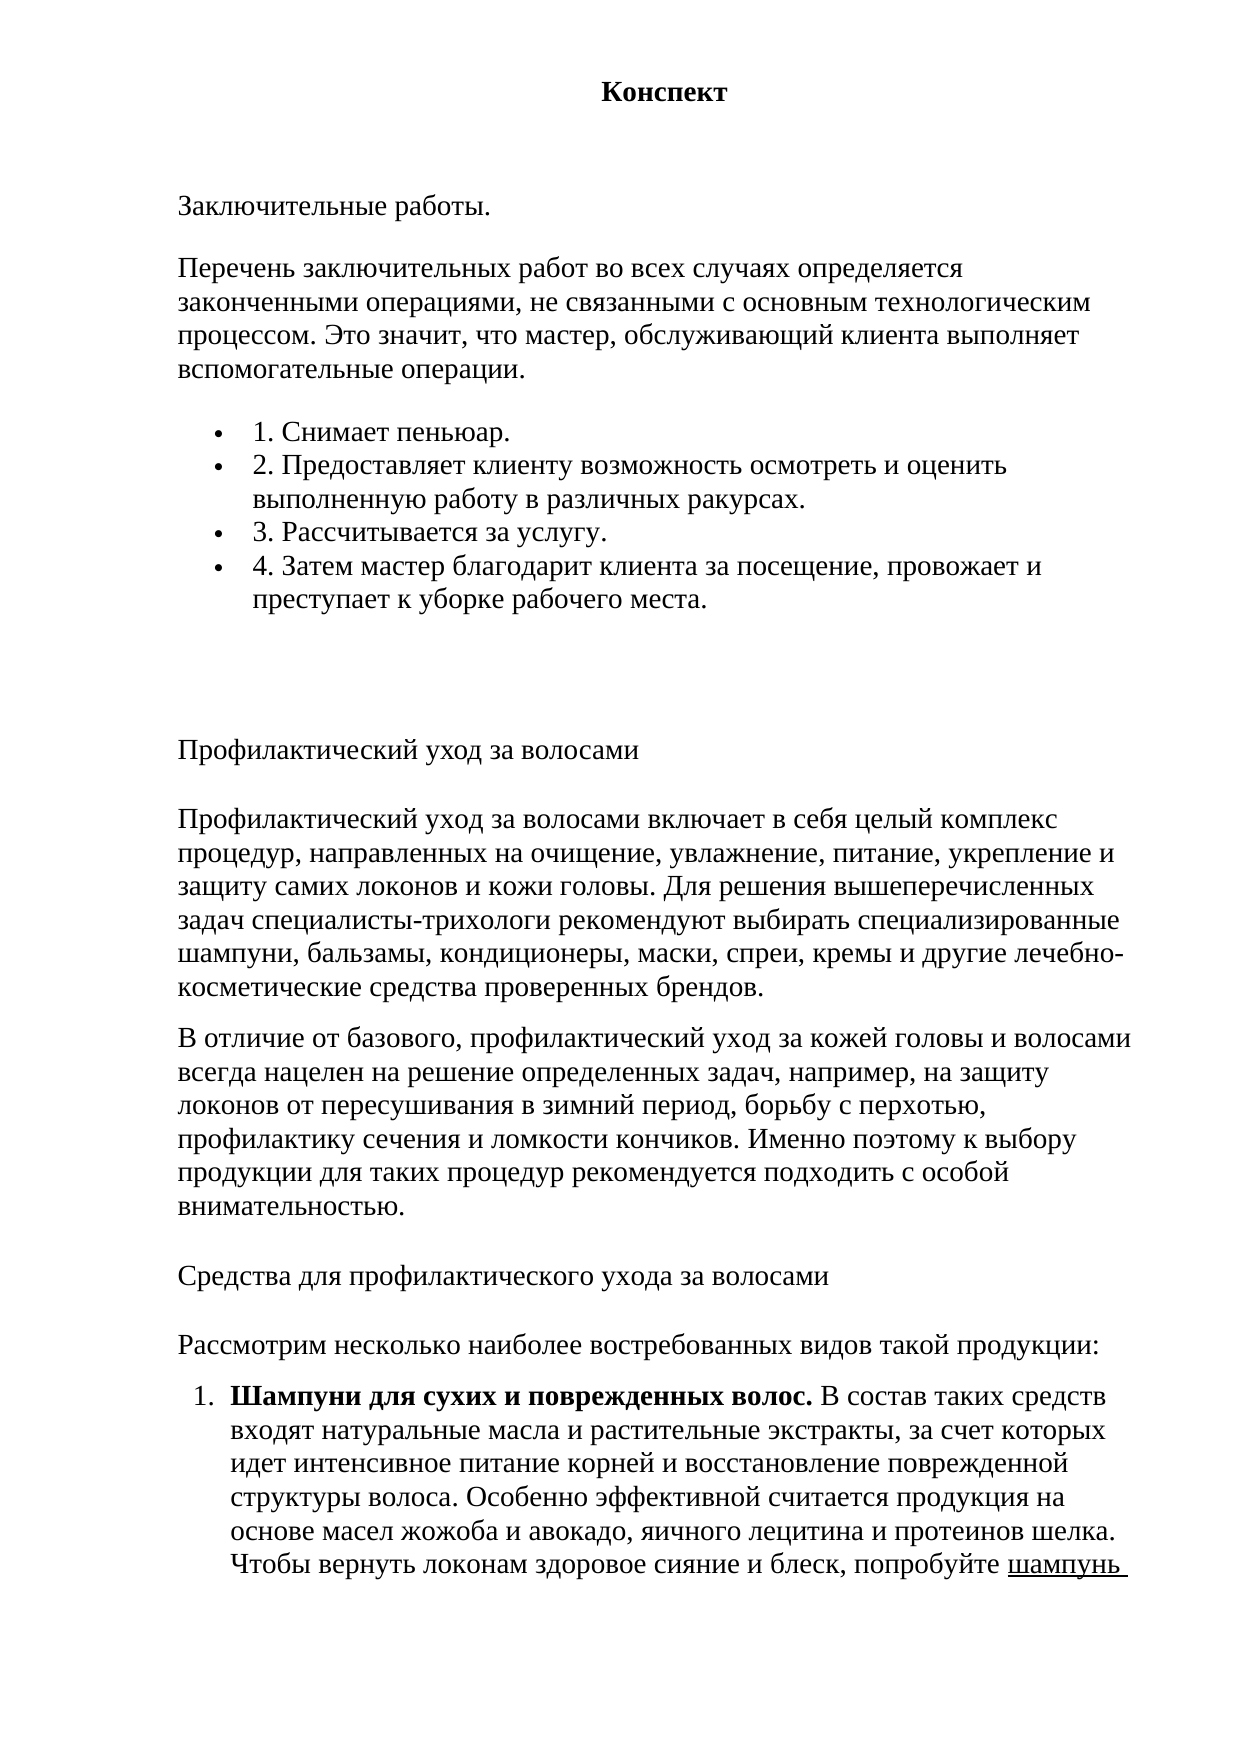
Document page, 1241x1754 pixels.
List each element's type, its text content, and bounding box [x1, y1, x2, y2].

text В отличие от базового, профилактический уход за кожей головы и волосами всегда нацелен на решение определенных задач, например, на защиту локонов от пересушивания в зимний период, борьбу с перхотью, профилактику сечения и ломкости кончиков. Именно поэтому к выбору продукции для таких процедур рекомендуется подходить с особой внимательностью. [177, 1020, 1152, 1221]
text Конспект [177, 74, 1152, 107]
list 1. Снимает пеньюар. [215, 414, 1152, 447]
list 4. Затем мастер благодарит клиента за посещение, провожает и преступает к уборке рабочего места. [215, 548, 1152, 615]
text Рассмотрим несколько наиболее востребованных видов такой продукции: [177, 1327, 1152, 1361]
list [193, 1378, 1152, 1580]
text Профилактический уход за волосами включает в себя целый комплекс процедур, направленных на очищение, увлажнение, питание, укрепление и защиту самих локонов и кожи головы. Для решения вышеперечисленных задач специалисты-трихологи рекомендуют выбирать специализированные шампуни, бальзамы, кондиционеры, маски, спреи, кремы и другие лечебно-косметические средства проверенных брендов. [177, 801, 1152, 1002]
list 2. Предоставляет клиенту возможность осмотреть и оценить выполненную работу в различных ракурсах. [215, 447, 1152, 514]
text Перечень заключительных работ во всех случаях определяется законченными операциями, не связанными с основным технологическим процессом. Это значит, что мастер, обслуживающий клиента выполняет вспомогательные операции. [177, 250, 1152, 384]
list 3. Рассчитывается за услугу. [215, 514, 1152, 548]
text Заключительные работы. [177, 188, 1152, 221]
subtitle Профилактический уход за волосами [177, 713, 1152, 766]
subtitle Средства для профилактического ухода за волосами [177, 1257, 1152, 1292]
